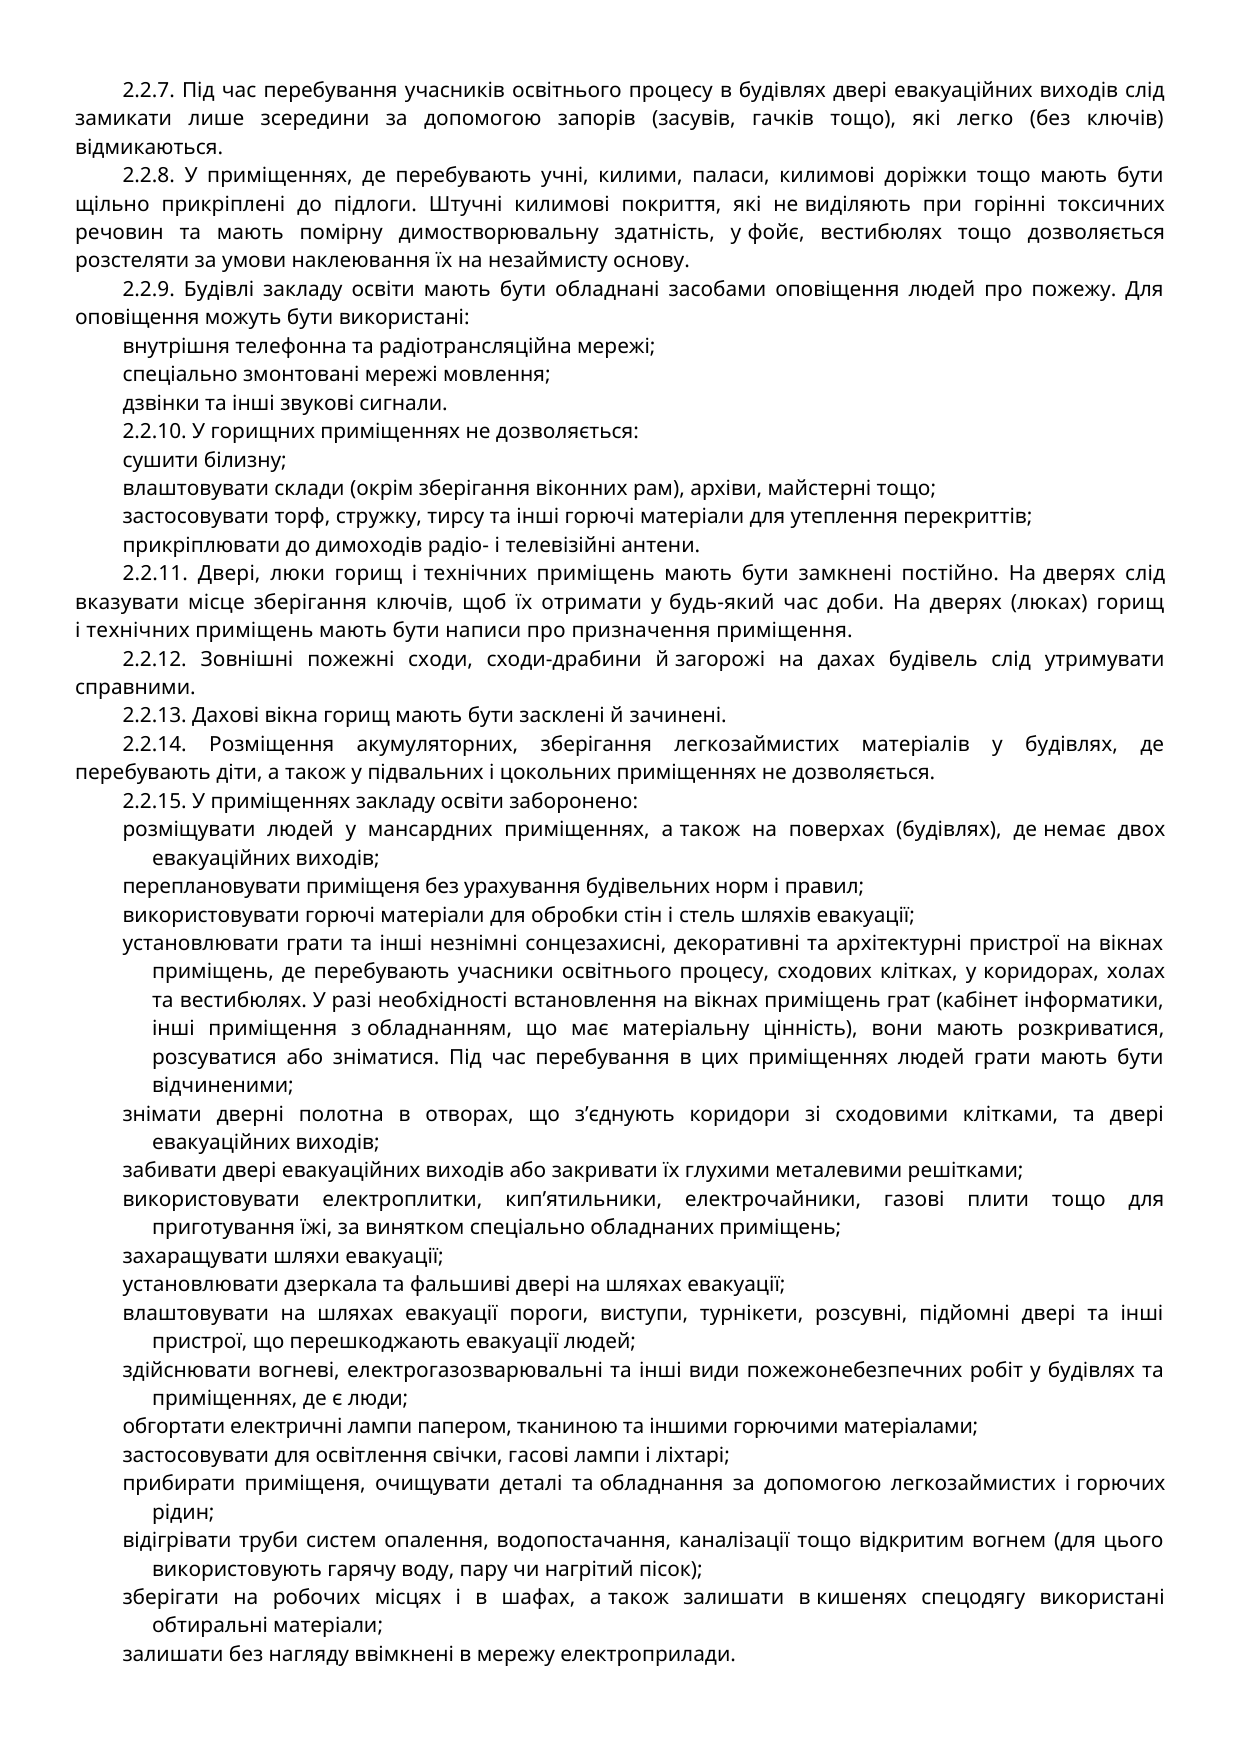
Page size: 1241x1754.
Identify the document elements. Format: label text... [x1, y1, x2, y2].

text 2.2.11. Двері, люки горищ і технічних приміщень мають бути замкнені постійно. На дверях слід вказувати місце зберігання ключів, щоб їх отримати у будь-який час доби. На дверях (люках) горищ і технічних приміщень мають бути написи про призначення приміщення. [75, 558, 1165, 644]
text сушити білизну; [122, 445, 1165, 473]
text використовувати електроплитки, кип’ятильники, електрочайники, газові плити тощо для приготування їжі, за винятком спеціально обладнаних приміщень; [122, 1184, 1165, 1241]
text переплановувати приміщеня без урахування будівельних норм і правил; [122, 871, 1165, 900]
text прикріплювати до димоходів радіо- і телевізійні антени. [122, 530, 1165, 558]
text влаштовувати на шляхах евакуації пороги, виступи, турнікети, розсувні, підйомні двері та інші пристрої, що перешкоджають евакуації людей; [122, 1298, 1165, 1355]
text установлювати грати та інші незнімні сонцезахисні, декоративні та архітектурні пристрої на вікнах приміщень, де перебувають учасники освітнього процесу, сходових клітках, у коридорах, холах та вестибюлях. У разі необхідності встановлення на вікнах приміщень грат (кабінет інформатики, інші приміщення з обладнанням, що має матеріальну цінність), вони мають розкриватися, розсуватися або зніматися. Під час перебування в цих приміщеннях людей грати мають бути відчиненими; [122, 928, 1165, 1099]
text зберігати на робочих місцях і в шафах, а також залишати в кишенях спецодягу використані обтиральні матеріали; [122, 1582, 1165, 1639]
text 2.2.8. У приміщеннях, де перебувають учні, килими, паласи, килимові доріжки тощо мають бути щільно прикріплені до підлоги. Штучні килимові покриття, які не виділяють при горінні токсичних речовин та мають помірну димостворювальну здатність, у фойє, вестибюлях тощо дозволяється розстеляти за умови наклеювання їх на незаймисту основу. [75, 160, 1165, 274]
text розміщувати людей у мансардних приміщеннях, а також на поверхах (будівлях), де немає двох евакуаційних виходів; [122, 814, 1165, 871]
text 2.2.9. Будівлі закладу освіти мають бути обладнані засобами оповіщення людей про пожежу. Для оповіщення можуть бути використані: [75, 274, 1165, 331]
text влаштовувати склади (окрім зберігання віконних рам), архіви, майстерні тощо; [122, 473, 1165, 502]
text внутрішня телефонна та радіотрансляційна мережі; [122, 331, 1165, 359]
text 2.2.7. Під час перебування учасників освітнього процесу в будівлях двері евакуаційних виходів слід замикати лише зсередини за допомогою запорів (засувів, гачків тощо), які легко (без ключів) відмикаються. [75, 75, 1165, 160]
text прибирати приміщеня, очищувати деталі та обладнання за допомогою легкозаймистих і горючих рідин; [122, 1468, 1165, 1525]
text застосовувати для освітлення свічки, гасові лампи і ліхтарі; [122, 1440, 1165, 1468]
text 2.2.15. У приміщеннях закладу освіти заборонено: [75, 786, 1165, 814]
text забивати двері евакуаційних виходів або закривати їх глухими металевими решітками; [122, 1156, 1165, 1184]
text 2.2.13. Дахові вікна горищ мають бути засклені й зачинені. [75, 701, 1165, 729]
text відігрівати труби систем опалення, водопостачання, каналізації тощо відкритим вогнем (для цього використовують гарячу воду, пару чи нагрітий пісок); [122, 1525, 1165, 1582]
text обгортати електричні лампи папером, тканиною та іншими горючими матеріалами; [122, 1412, 1165, 1440]
text залишати без нагляду ввімкнені в мережу електроприлади. [122, 1639, 1165, 1667]
text 2.2.10. У горищних приміщеннях не дозволяється: [75, 416, 1165, 445]
text дзвінки та інші звукові сигнали. [122, 388, 1165, 416]
text установлювати дзеркала та фальшиві двері на шляхах евакуації; [122, 1269, 1165, 1298]
text захаращувати шляхи евакуації; [122, 1241, 1165, 1269]
text застосовувати торф, стружку, тирсу та інші горючі матеріали для утеплення перекриттів; [122, 502, 1165, 530]
text використовувати горючі матеріали для обробки стін і стель шляхів евакуації; [122, 900, 1165, 928]
text 2.2.12. Зовнішні пожежні сходи, сходи-драбини й загорожі на дахах будівель слід утримувати справними. [75, 644, 1165, 701]
text знімати дверні полотна в отворах, що з’єднують коридори зі сходовими клітками, та двері евакуаційних виходів; [122, 1099, 1165, 1156]
text спеціально змонтовані мережі мовлення; [122, 359, 1165, 388]
text здійснювати вогневі, електрогазозварювальні та інші види пожежонебезпечних робіт у будівлях та приміщеннях, де є люди; [122, 1355, 1165, 1412]
text 2.2.14. Розміщення акумуляторних, зберігання легкозаймистих матеріалів у будівлях, де перебувають діти, а також у підвальних і цокольних приміщеннях не дозволяється. [75, 729, 1165, 786]
